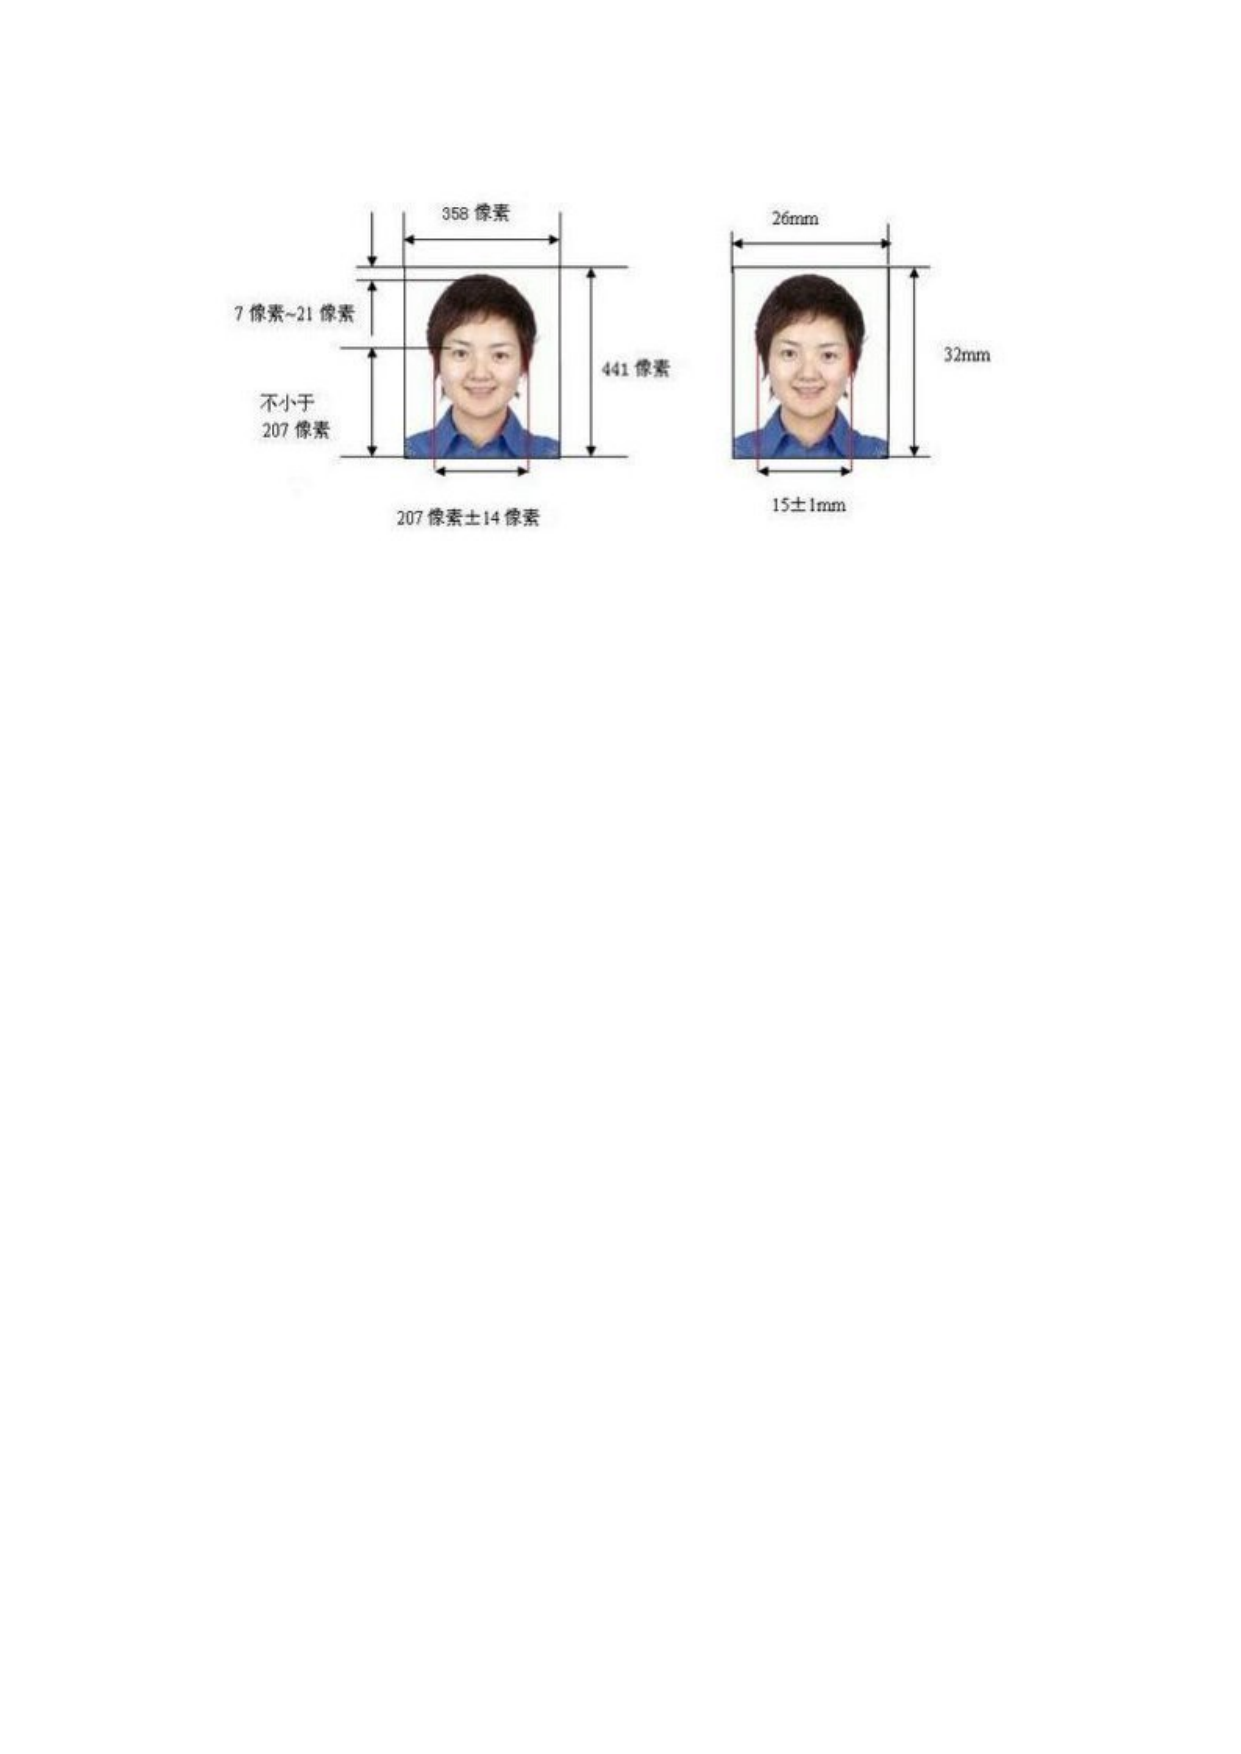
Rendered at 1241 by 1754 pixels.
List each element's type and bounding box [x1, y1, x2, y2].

picture [210, 170, 1048, 541]
